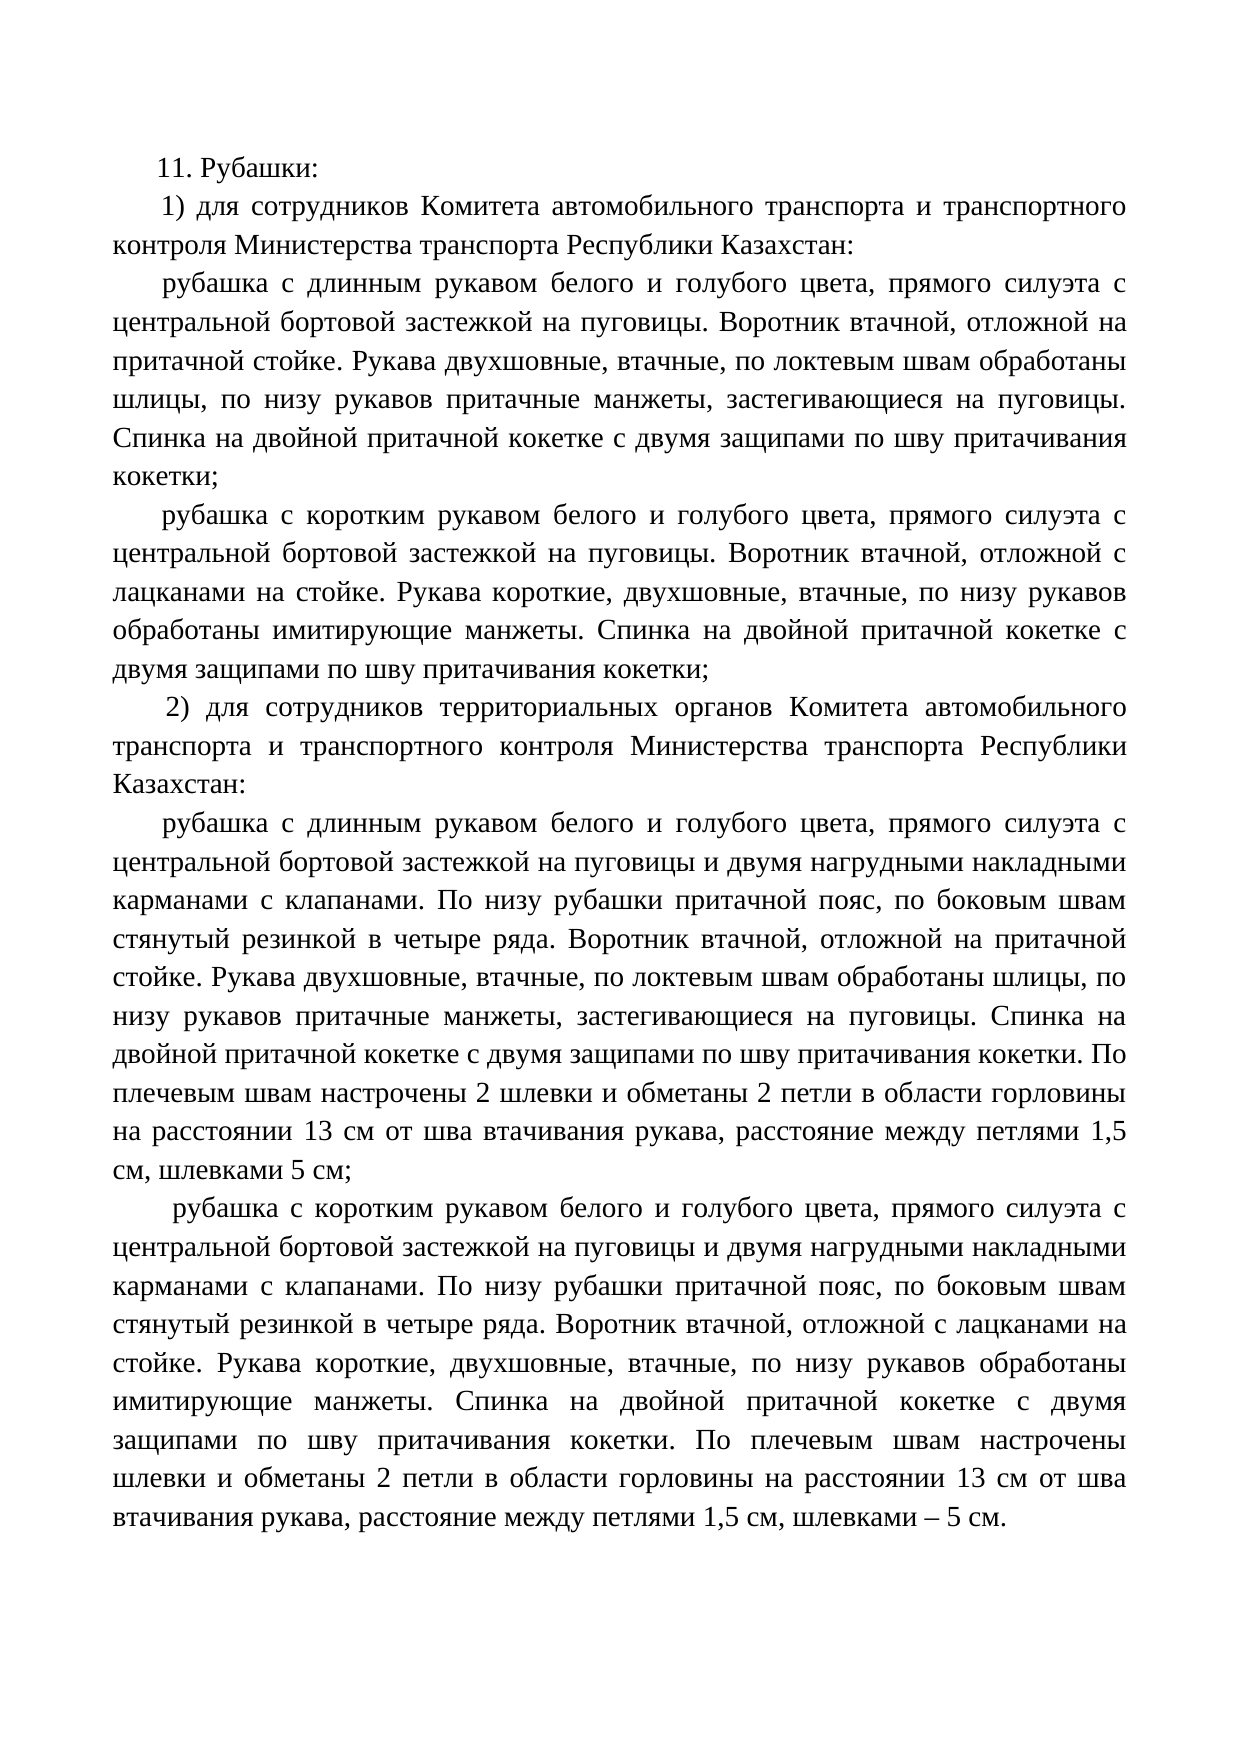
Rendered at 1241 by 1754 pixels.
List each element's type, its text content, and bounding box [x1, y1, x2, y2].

text 2) для сотрудников территориальных органов Комитета автомобильного транспорта и транспортного контроля Министерства транспорта Республики Казахстан: [112, 689, 1128, 800]
text рубашка с коротким рукавом белого и голубого цвета, прямого силуэта с центральной бортовой застежкой на пуговицы. Воротник втачной, отложной с лацканами на стойке. Рукава короткие, двухшовные, втачные, по низу рукавов обработаны имитирующие манжеты. Спинка на двойной притачной кокетке с двумя защипами по шву притачивания кокетки; [112, 497, 1128, 684]
text рубашка с коротким рукавом белого и голубого цвета, прямого силуэта с центральной бортовой застежкой на пуговицы и двумя нагрудными накладными карманами с клапанами. По низу рубашки притачной пояс, по боковым швам стянутый резинкой в четыре ряда. Воротник втачной, отложной с лацканами на стойке. Рукава короткие, двухшовные, втачные, по низу рукавов обработаны имитирующие манжеты. Спинка на двойной притачной кокетке с двумя защипами по шву притачивания кокетки. По плечевым швам настрочены шлевки и обметаны 2 петли в области горловины на расстоянии 13 см от шва втачивания рукава, расстояние между петлями 1,5 см, шлевками – 5 см. [112, 1191, 1128, 1532]
text 11. Рубашки: [112, 150, 1128, 183]
text 1) для сотрудников Комитета автомобильного транспорта и транспортного контроля Министерства транспорта Республики Казахстан: [112, 188, 1128, 261]
text рубашка с длинным рукавом белого и голубого цвета, прямого силуэта с центральной бортовой застежкой на пуговицы. Воротник втачной, отложной на притачной стойке. Рукава двухшовные, втачные, по локтевым швам обработаны шлицы, по низу рукавов притачные манжеты, застегивающиеся на пуговицы. Спинка на двойной притачной кокетке с двумя защипами по шву притачивания кокетки; [112, 266, 1128, 492]
text рубашка с длинным рукавом белого и голубого цвета, прямого силуэта с центральной бортовой застежкой на пуговицы и двумя нагрудными накладными карманами с клапанами. По низу рубашки притачной пояс, по боковым швам стянутый резинкой в четыре ряда. Воротник втачной, отложной на притачной стойке. Рукава двухшовные, втачные, по локтевым швам обработаны шлицы, по низу рукавов притачные манжеты, застегивающиеся на пуговицы. Спинка на двойной притачной кокетке с двумя защипами по шву притачивания кокетки. По плечевым швам настрочены 2 шлевки и обметаны 2 петли в области горловины на расстоянии 13 см от шва втачивания рукава, расстояние между петлями 1,5 см, шлевками 5 см; [112, 805, 1128, 1186]
